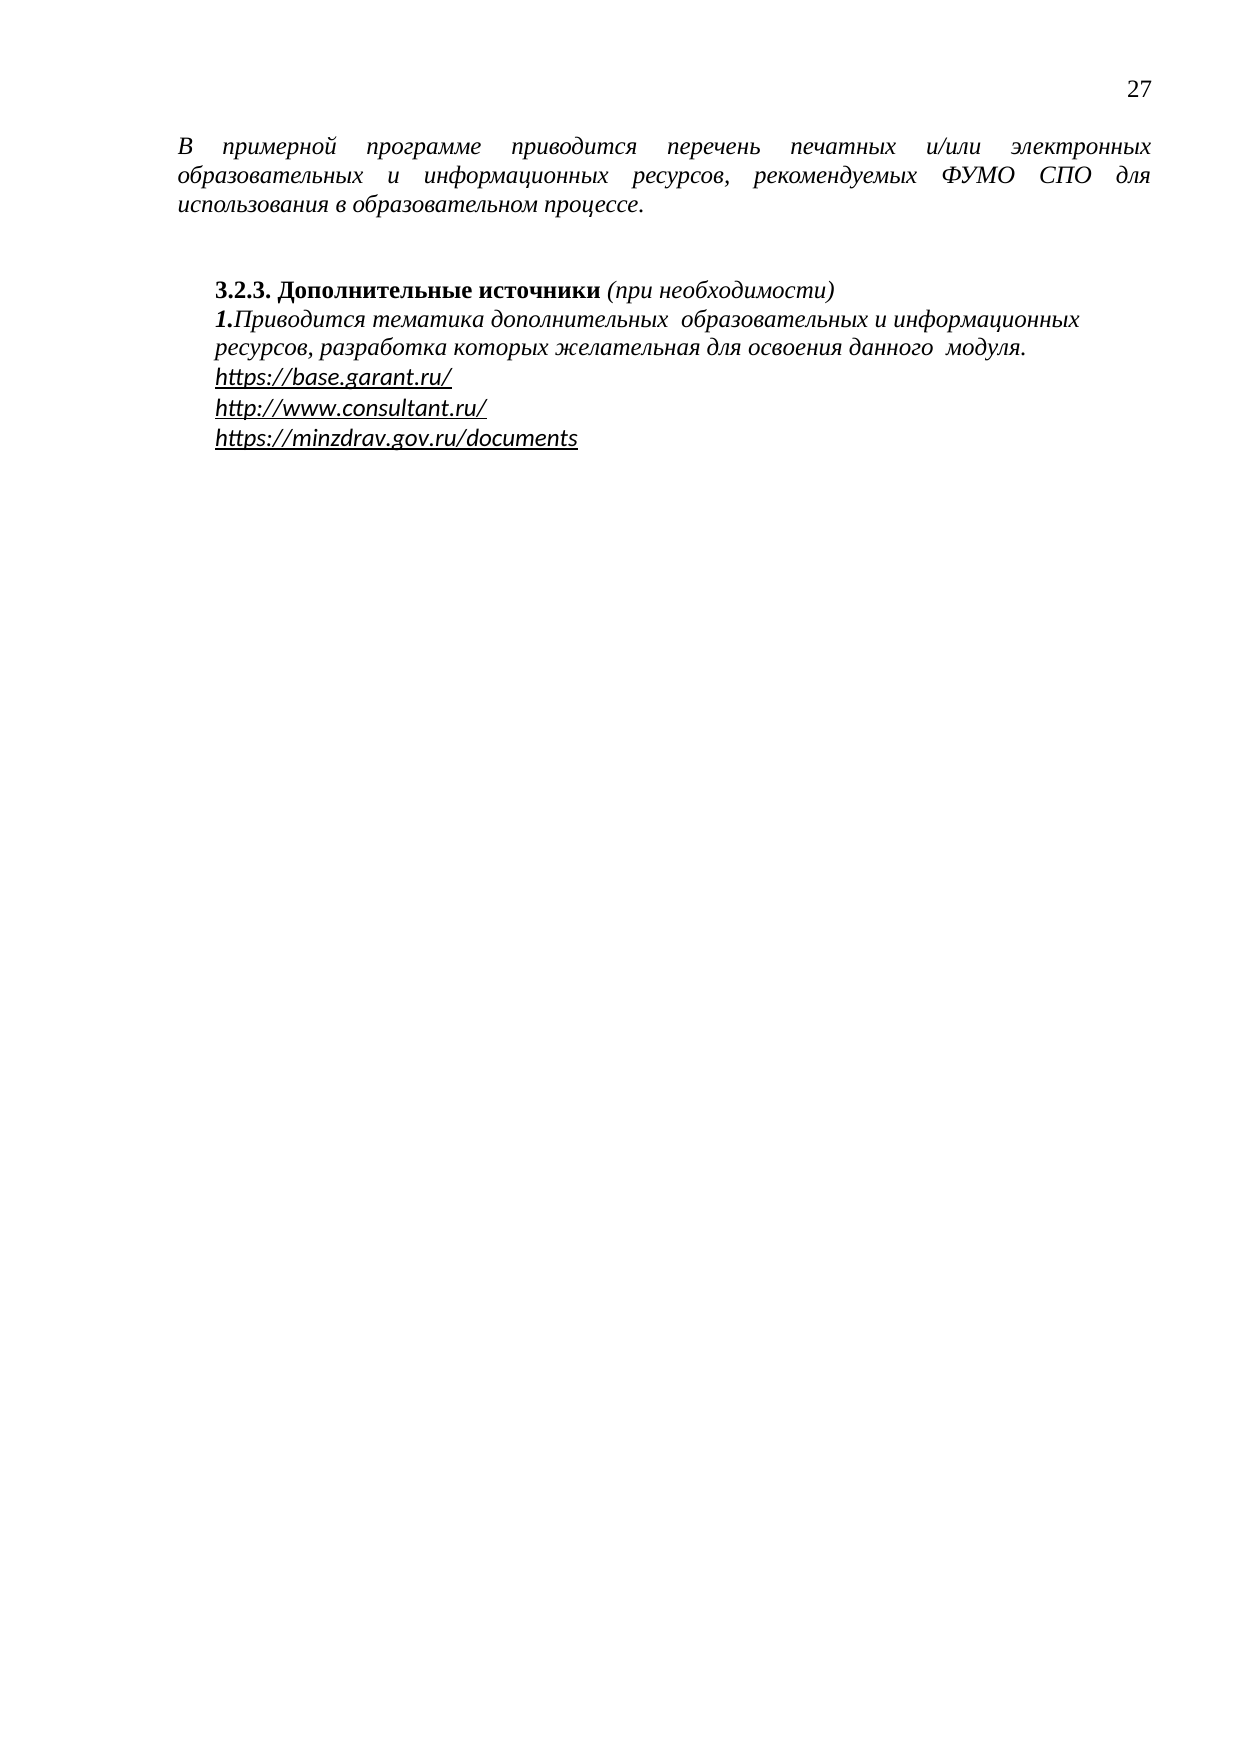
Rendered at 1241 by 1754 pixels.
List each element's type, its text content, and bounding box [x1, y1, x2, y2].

text https://base.garant.ru/ [215, 361, 1152, 392]
text https://minzdrav.gov.ru/documents [215, 422, 1152, 453]
text В примерной программе приводится перечень печатных и/или электронных образовательных и информационных ресурсов, рекомендуемых ФУМО СПО для использования в образовательном процессе. [177, 131, 1152, 217]
text 3.2.3. Дополнительные источники (при необходимости) [215, 275, 1152, 304]
text 1.Приводится тематика дополнительных образовательных и информационных ресурсов, разработка которых желательная для освоения данного модуля. [215, 304, 1152, 361]
text http://www.consultant.ru/ [215, 392, 1152, 422]
